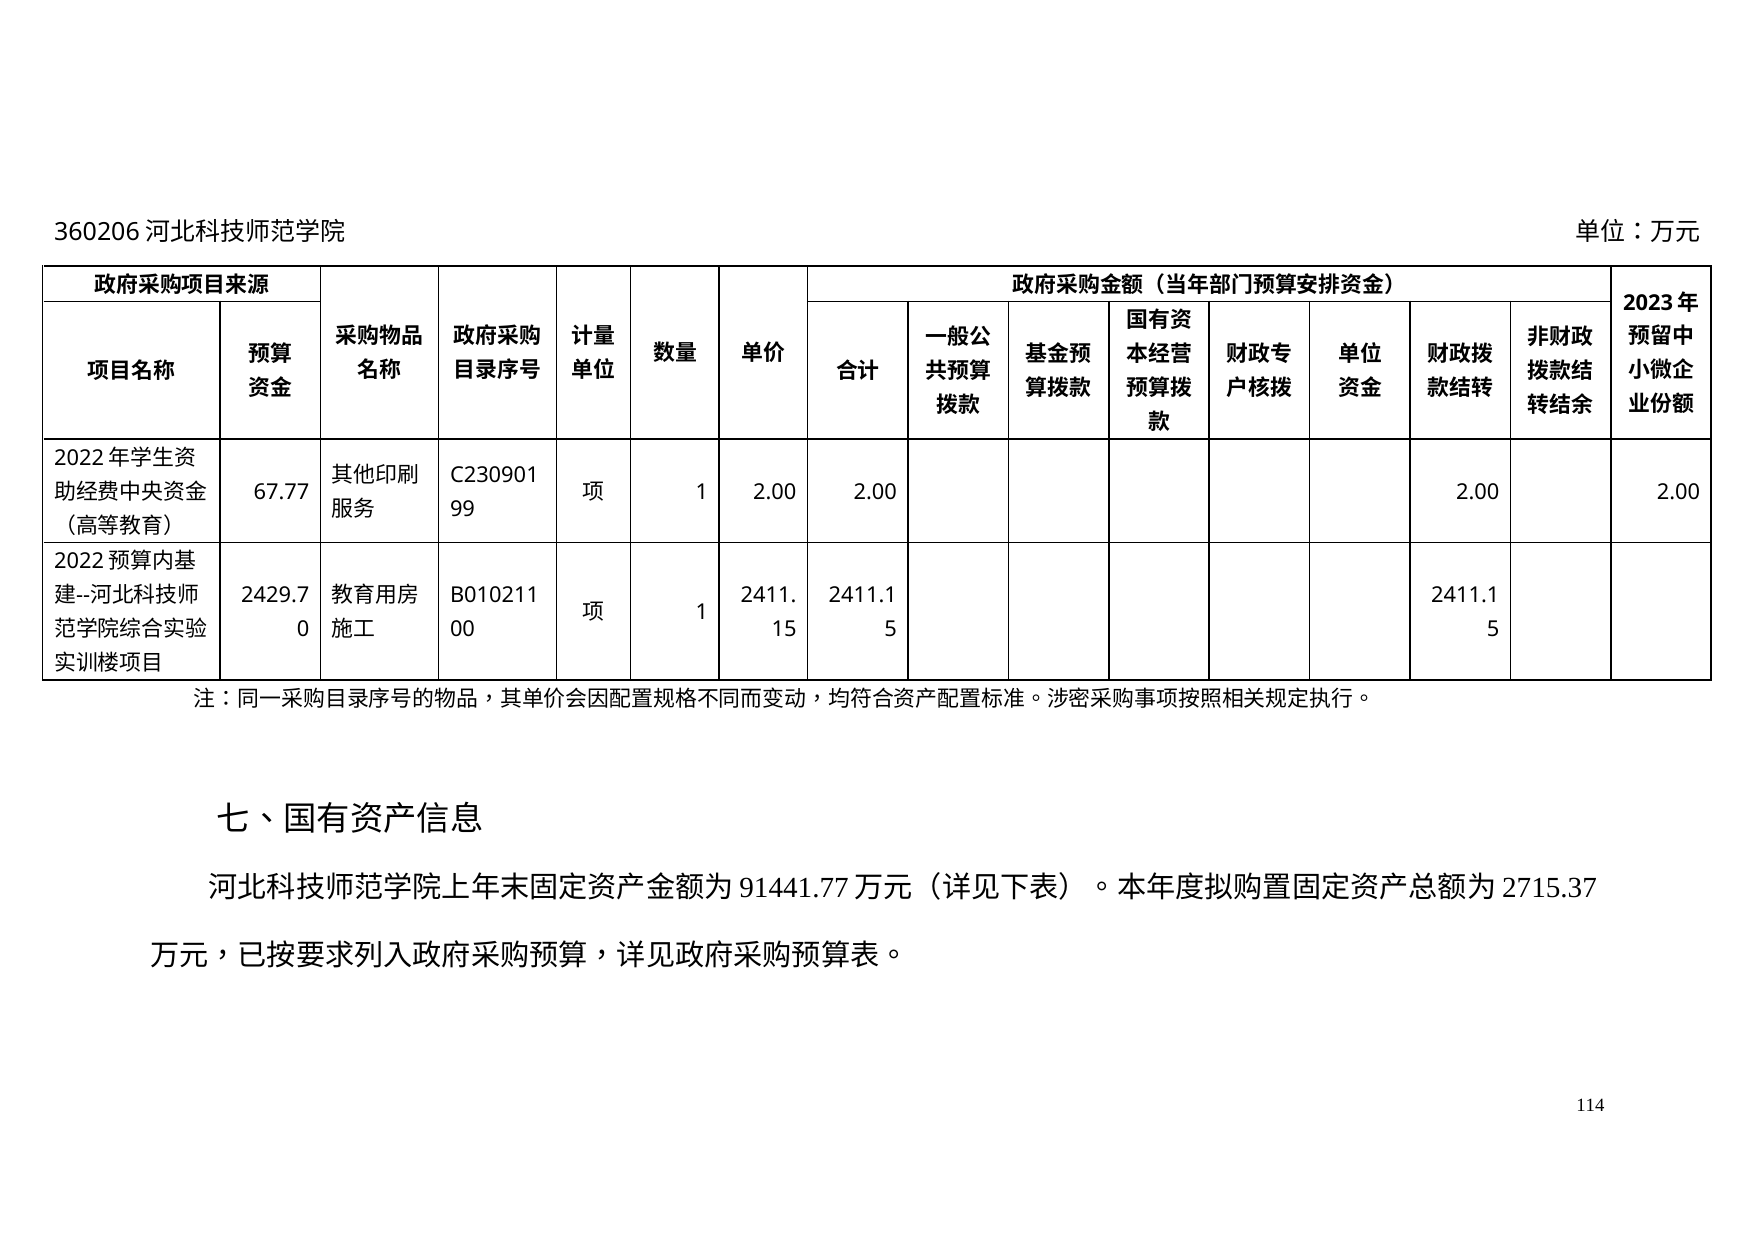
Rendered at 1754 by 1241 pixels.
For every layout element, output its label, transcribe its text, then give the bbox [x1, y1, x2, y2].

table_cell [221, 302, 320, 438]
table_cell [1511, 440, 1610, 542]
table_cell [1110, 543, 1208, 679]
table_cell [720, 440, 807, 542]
text 河北科技师范学院上年末固定资产金额为91441.77万元（详见下表）。本年度拟购置固定资产总额为2715.37万元，已按要求列入政府采购预算，详见政府采购预算表。 [150, 852, 1604, 988]
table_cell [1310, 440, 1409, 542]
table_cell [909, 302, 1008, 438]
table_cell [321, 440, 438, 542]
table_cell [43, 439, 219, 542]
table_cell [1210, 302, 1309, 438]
text 注：同一采购目录序号的物品，其单价会因配置规格不同而变动，均符合资产配置标准。涉密采购事项按照相关规定执行。 [150, 681, 1604, 714]
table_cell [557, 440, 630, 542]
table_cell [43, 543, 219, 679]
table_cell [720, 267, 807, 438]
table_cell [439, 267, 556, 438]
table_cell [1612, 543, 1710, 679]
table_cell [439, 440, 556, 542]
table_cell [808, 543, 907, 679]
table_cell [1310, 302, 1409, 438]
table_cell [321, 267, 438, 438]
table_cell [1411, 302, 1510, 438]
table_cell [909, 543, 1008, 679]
text 七、国有资产信息 [150, 783, 1604, 851]
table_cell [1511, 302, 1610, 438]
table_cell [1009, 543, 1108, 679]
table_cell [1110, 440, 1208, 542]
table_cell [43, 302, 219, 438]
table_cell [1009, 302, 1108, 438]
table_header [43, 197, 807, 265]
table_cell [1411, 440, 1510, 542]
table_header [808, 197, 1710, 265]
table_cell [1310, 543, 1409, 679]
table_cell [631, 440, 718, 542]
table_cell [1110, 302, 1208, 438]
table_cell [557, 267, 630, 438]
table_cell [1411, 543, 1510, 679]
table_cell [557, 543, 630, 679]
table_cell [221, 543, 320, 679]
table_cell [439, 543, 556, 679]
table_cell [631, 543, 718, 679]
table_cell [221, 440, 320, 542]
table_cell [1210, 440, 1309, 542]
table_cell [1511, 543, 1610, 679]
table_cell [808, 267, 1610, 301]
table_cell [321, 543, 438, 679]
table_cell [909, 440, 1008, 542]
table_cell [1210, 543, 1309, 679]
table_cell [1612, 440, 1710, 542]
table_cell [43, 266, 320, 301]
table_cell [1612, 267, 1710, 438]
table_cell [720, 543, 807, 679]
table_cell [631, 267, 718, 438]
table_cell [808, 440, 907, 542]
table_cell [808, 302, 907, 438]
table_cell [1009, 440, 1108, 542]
